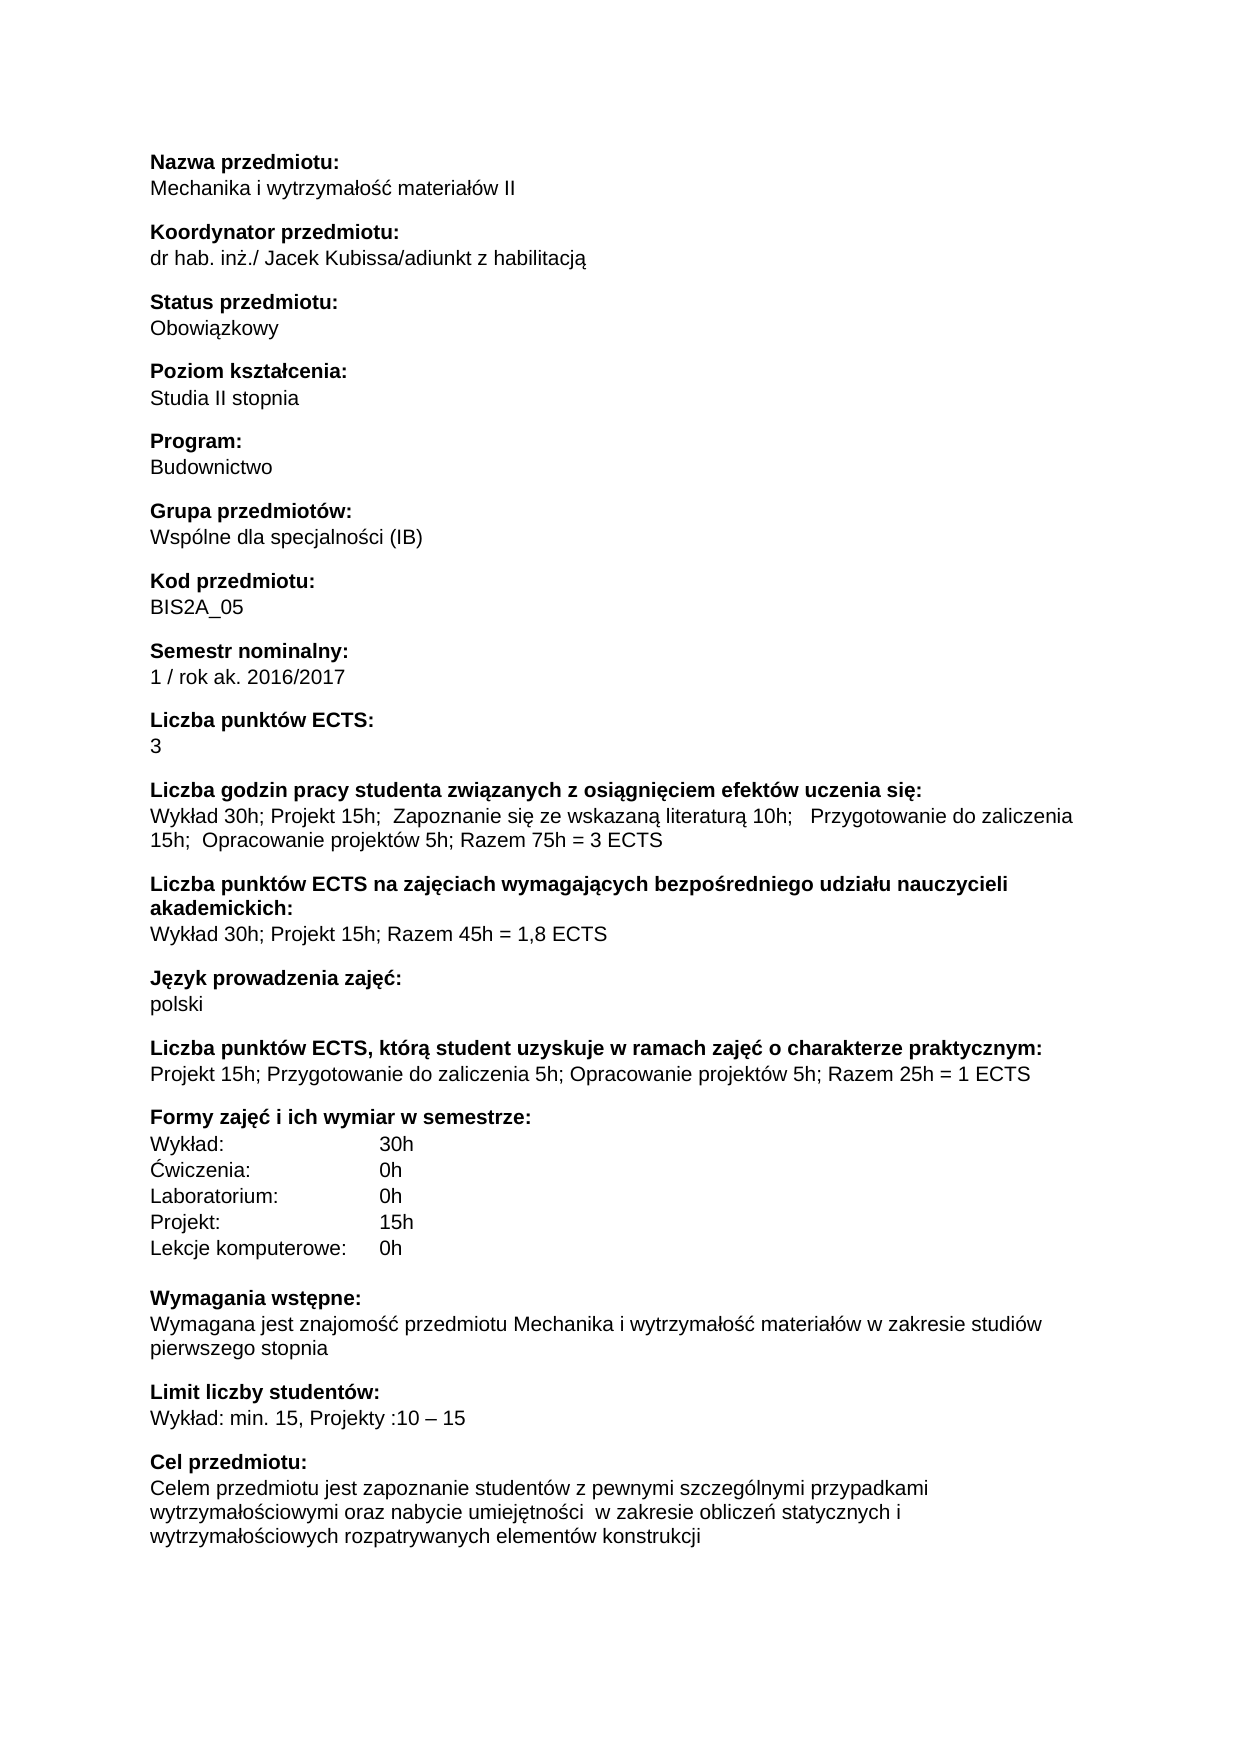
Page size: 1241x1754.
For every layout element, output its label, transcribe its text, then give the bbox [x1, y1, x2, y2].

text Liczba punktów ECTS, którą student uzyskuje w ramach zajęć o charakterze praktycznym: [150, 1035, 1090, 1059]
table_cell 15h [369, 1208, 597, 1234]
text Cel przedmiotu: [150, 1449, 1090, 1473]
text Status przedmiotu: [150, 289, 1090, 313]
table_cell Ćwiczenia: [140, 1158, 367, 1182]
text Studia II stopnia [150, 385, 1090, 409]
table_header 30h [369, 1132, 597, 1156]
text Wykład: min. 15, Projekty :10 – 15 [150, 1406, 1090, 1430]
table_cell Projekt: [140, 1210, 367, 1234]
text polski [150, 992, 1090, 1016]
table_cell Laboratorium: [140, 1184, 367, 1208]
text Mechanika i wytrzymałość materiałów II [150, 176, 1090, 200]
table_cell 0h [369, 1182, 597, 1208]
table_cell 0h [369, 1234, 597, 1260]
text Wykład 30h; Projekt 15h; Razem 45h = 1,8 ECTS [150, 922, 1090, 946]
table_cell 0h [369, 1156, 597, 1182]
text Nazwa przedmiotu: [150, 150, 1090, 174]
text Limit liczby studentów: [150, 1380, 1090, 1404]
text Obowiązkowy [150, 316, 1090, 339]
text Budownictwo [150, 455, 1090, 479]
text Semestr nominalny: [150, 638, 1090, 662]
text Wymagania wstępne: [150, 1286, 1090, 1310]
text 1 / rok ak. 2016/2017 [150, 664, 1090, 688]
text Grupa przedmiotów: [150, 499, 1090, 523]
text Liczba godzin pracy studenta związanych z osiągnięciem efektów uczenia się: [150, 778, 1090, 802]
text Formy zajęć i ich wymiar w semestrze: [150, 1105, 1090, 1129]
text dr hab. inż./ Jacek Kubissa/adiunkt z habilitacją [150, 246, 1090, 270]
text Projekt 15h; Przygotowanie do zaliczenia 5h; Opracowanie projektów 5h; Razem 25h = 1 ECTS [150, 1061, 1090, 1085]
text Kod przedmiotu: [150, 569, 1090, 593]
text Program: [150, 429, 1090, 453]
text Celem przedmiotu jest zapoznanie studentów z pewnymi szczególnymi przypadkami wytrzymałościowymi oraz nabycie umiejętności w zakresie obliczeń statycznych i wytrzymałościowych rozpatrywanych elementów konstrukcji [150, 1476, 1090, 1547]
text Wykład 30h; Projekt 15h; Zapoznanie się ze wskazaną literaturą 10h; Przygotowanie do zaliczenia 15h; Opracowanie projektów 5h; Razem 75h = 3 ECTS [150, 804, 1090, 852]
table_header Wykład: [140, 1132, 367, 1156]
text Koordynator przedmiotu: [150, 220, 1090, 244]
text BIS2A_05 [150, 595, 1090, 619]
text Poziom kształcenia: [150, 359, 1090, 383]
text Wspólne dla specjalności (IB) [150, 525, 1090, 549]
text Liczba punktów ECTS na zajęciach wymagających bezpośredniego udziału nauczycieli akademickich: [150, 872, 1090, 920]
text Język prowadzenia zajęć: [150, 966, 1090, 989]
text Liczba punktów ECTS: [150, 708, 1090, 732]
table_cell Lekcje komputerowe: [140, 1236, 367, 1260]
text 3 [150, 734, 1090, 758]
text Wymagana jest znajomość przedmiotu Mechanika i wytrzymałość materiałów w zakresie studiów pierwszego stopnia [150, 1312, 1090, 1360]
